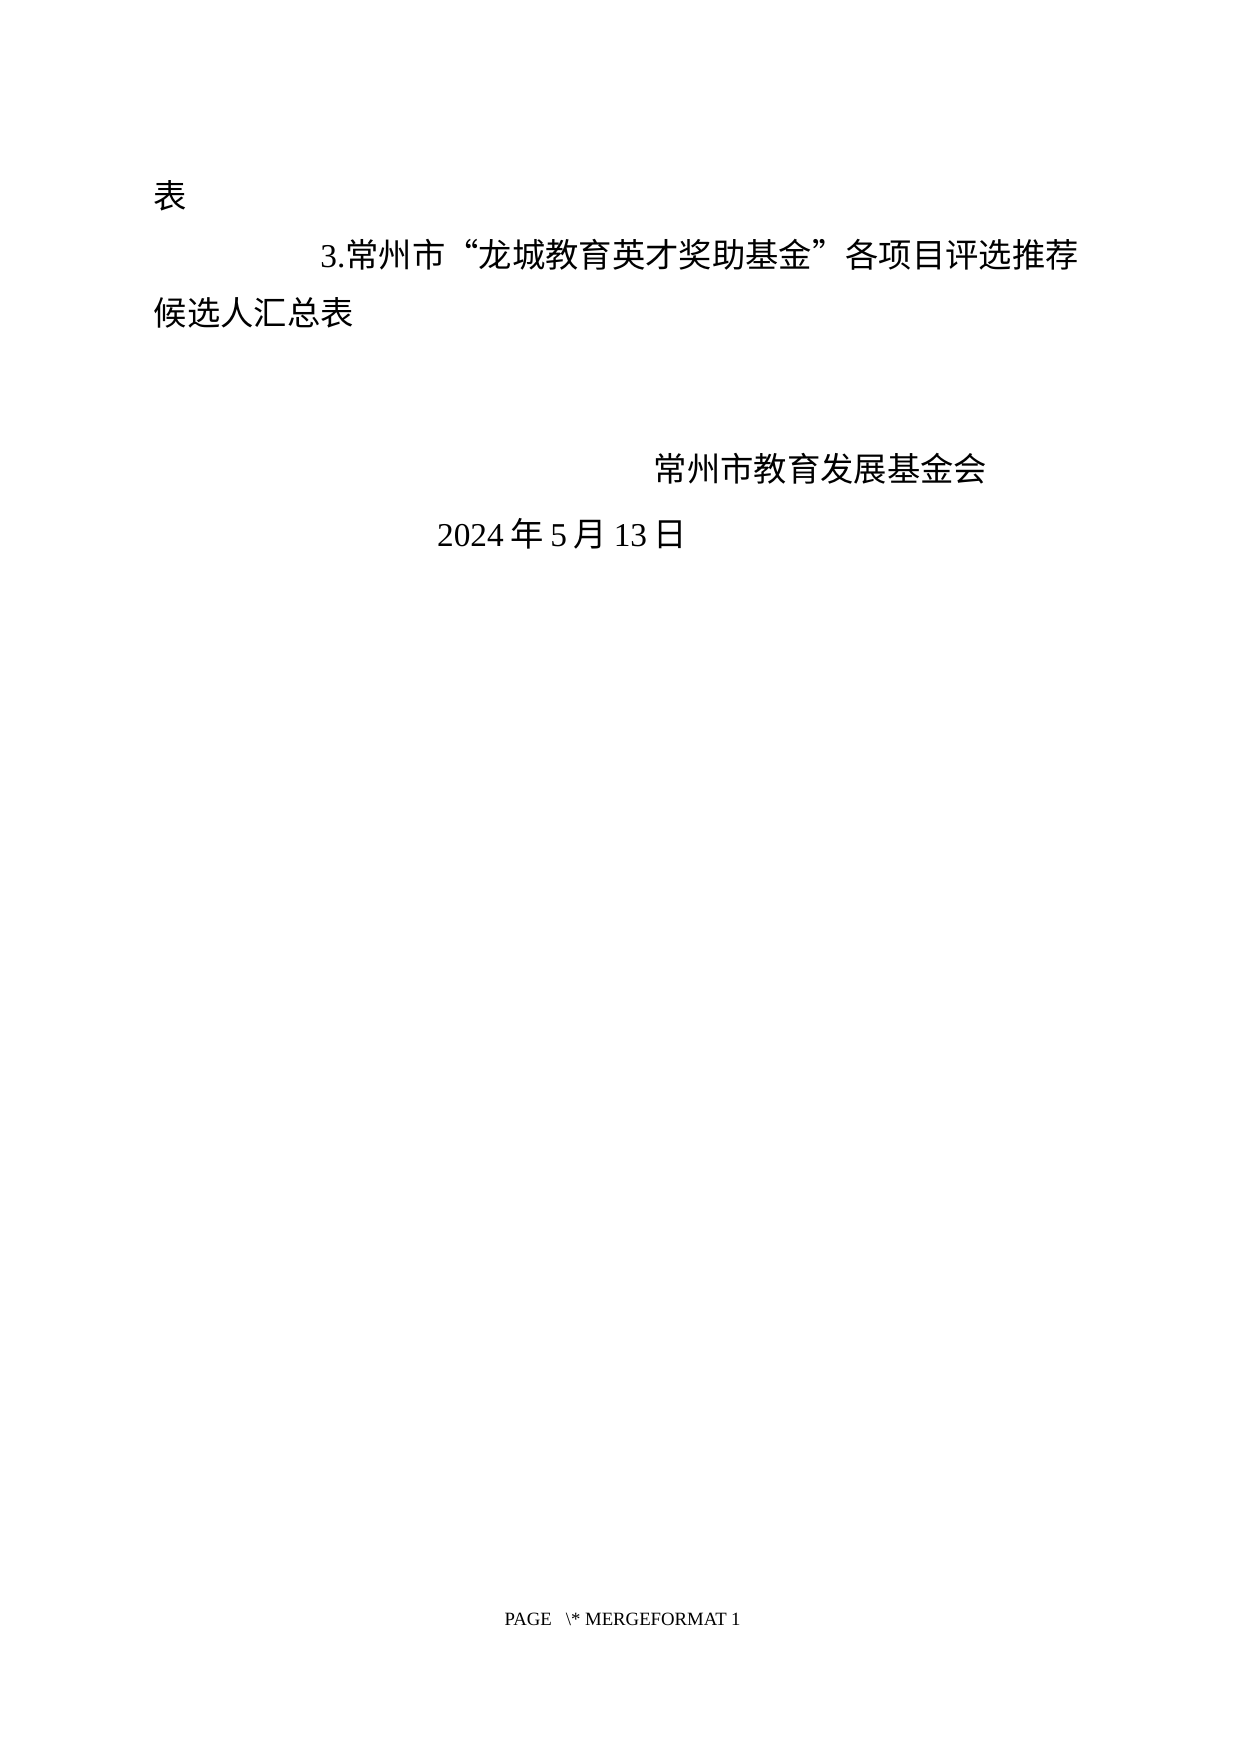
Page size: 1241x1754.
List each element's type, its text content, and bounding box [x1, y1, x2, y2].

text 2024年5月13日 [153, 499, 1087, 564]
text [153, 162, 1087, 220]
text 常州市教育发展基金会 [153, 434, 1087, 499]
text 3.常州市“龙城教育英才奖助基金”各项目评选推荐候选人汇总表 [153, 220, 1087, 337]
